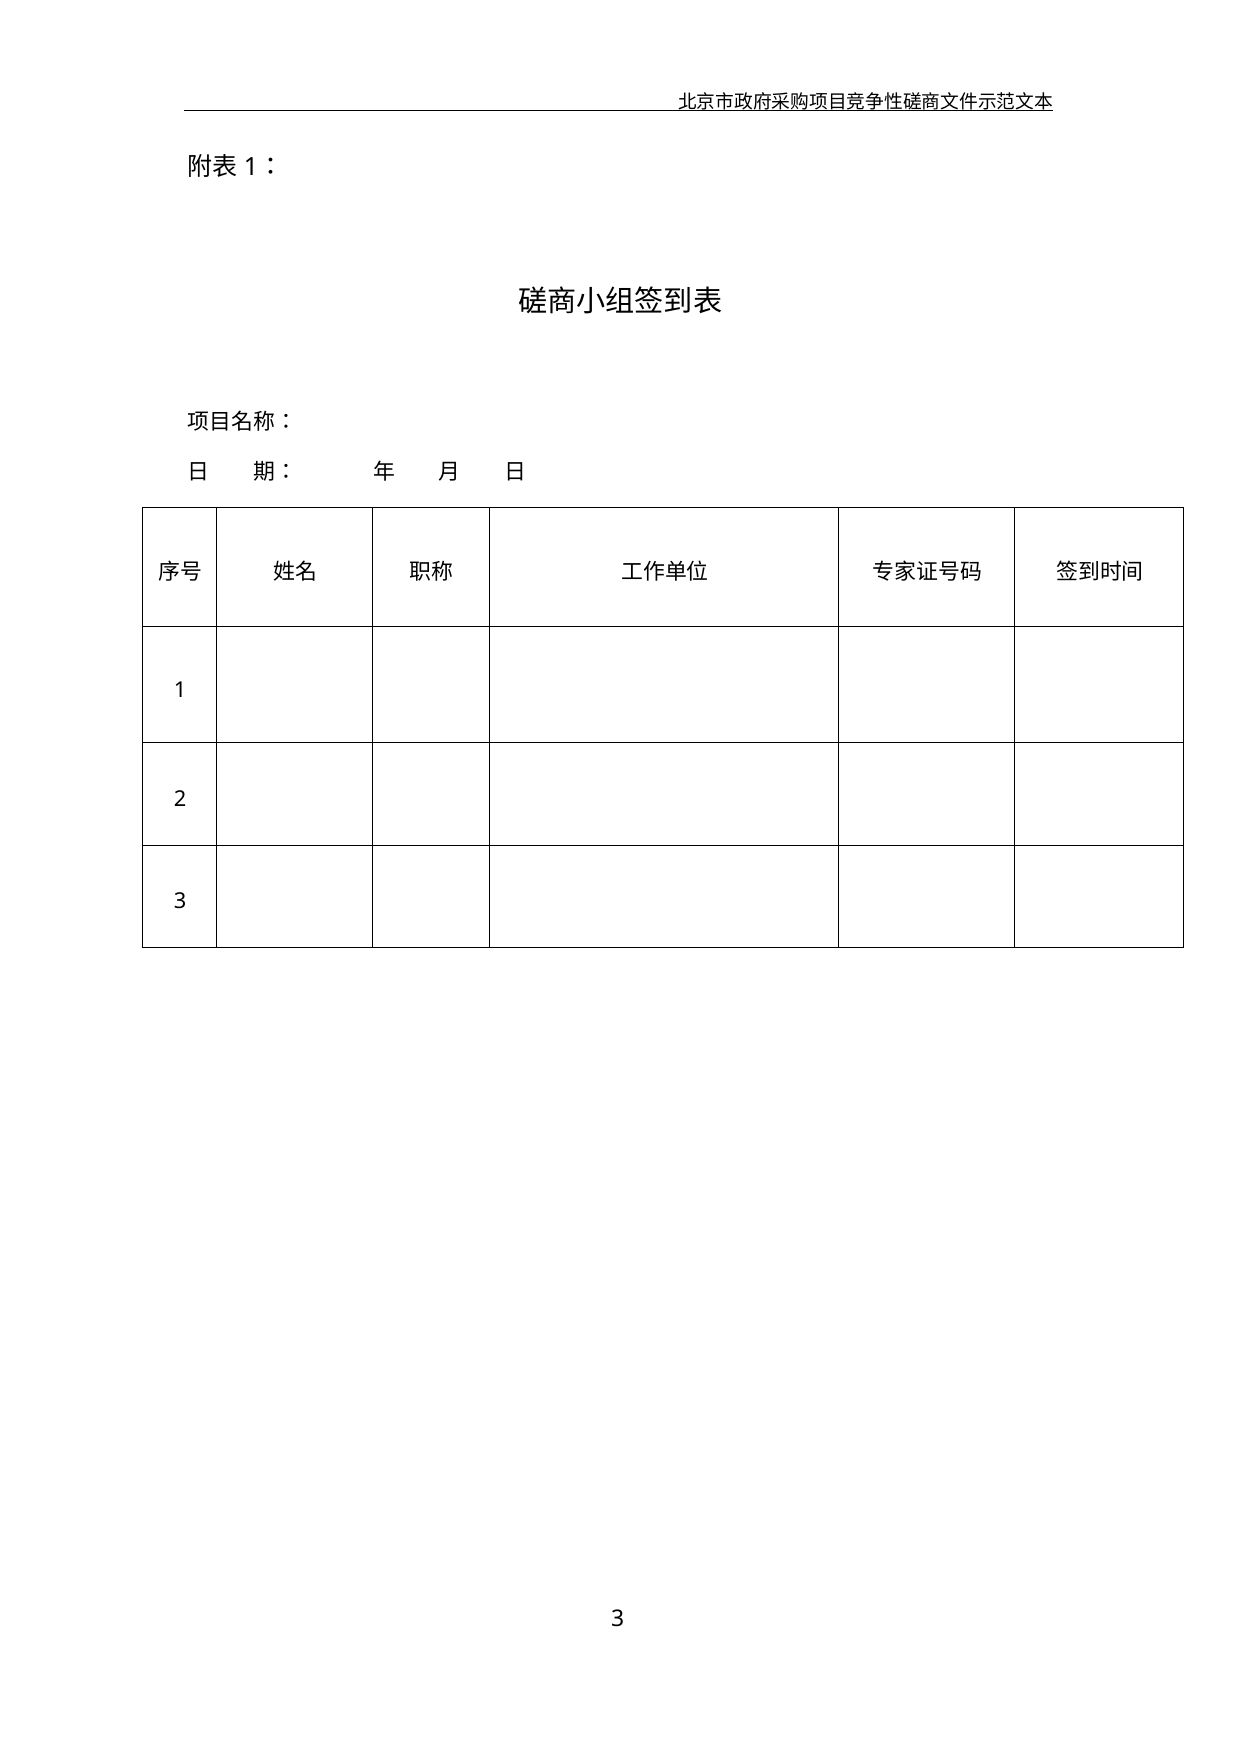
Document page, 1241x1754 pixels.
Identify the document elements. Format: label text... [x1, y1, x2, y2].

table_header 签到时间 [1015, 508, 1183, 626]
table_header 序号 [143, 508, 216, 626]
table_cell [490, 627, 838, 742]
table_cell 2 [143, 743, 216, 845]
table_cell [217, 743, 372, 845]
table_cell [1015, 627, 1183, 742]
table_cell [490, 846, 838, 947]
text 项目名称： [187, 406, 1196, 436]
table_cell [373, 627, 489, 742]
table_cell [217, 627, 372, 742]
table_cell [1015, 846, 1183, 947]
table_cell [373, 743, 489, 845]
table_cell 1 [143, 627, 216, 742]
table_header 工作单位 [490, 508, 838, 626]
table_cell [839, 846, 1014, 947]
table_cell [490, 743, 838, 845]
subtitle 磋商小组签到表 [516, 281, 724, 320]
text 附表 1： [187, 148, 317, 182]
text 日 期： 年 月 日 [187, 456, 1196, 486]
table_cell 3 [143, 846, 216, 947]
table_cell [839, 627, 1014, 742]
table_header 姓名 [217, 508, 372, 626]
table_cell [373, 846, 489, 947]
table_cell [217, 846, 372, 947]
table_cell [1015, 743, 1183, 845]
table_header 专家证号码 [839, 508, 1014, 626]
table_cell [839, 743, 1014, 845]
table_header 职称 [373, 508, 489, 626]
